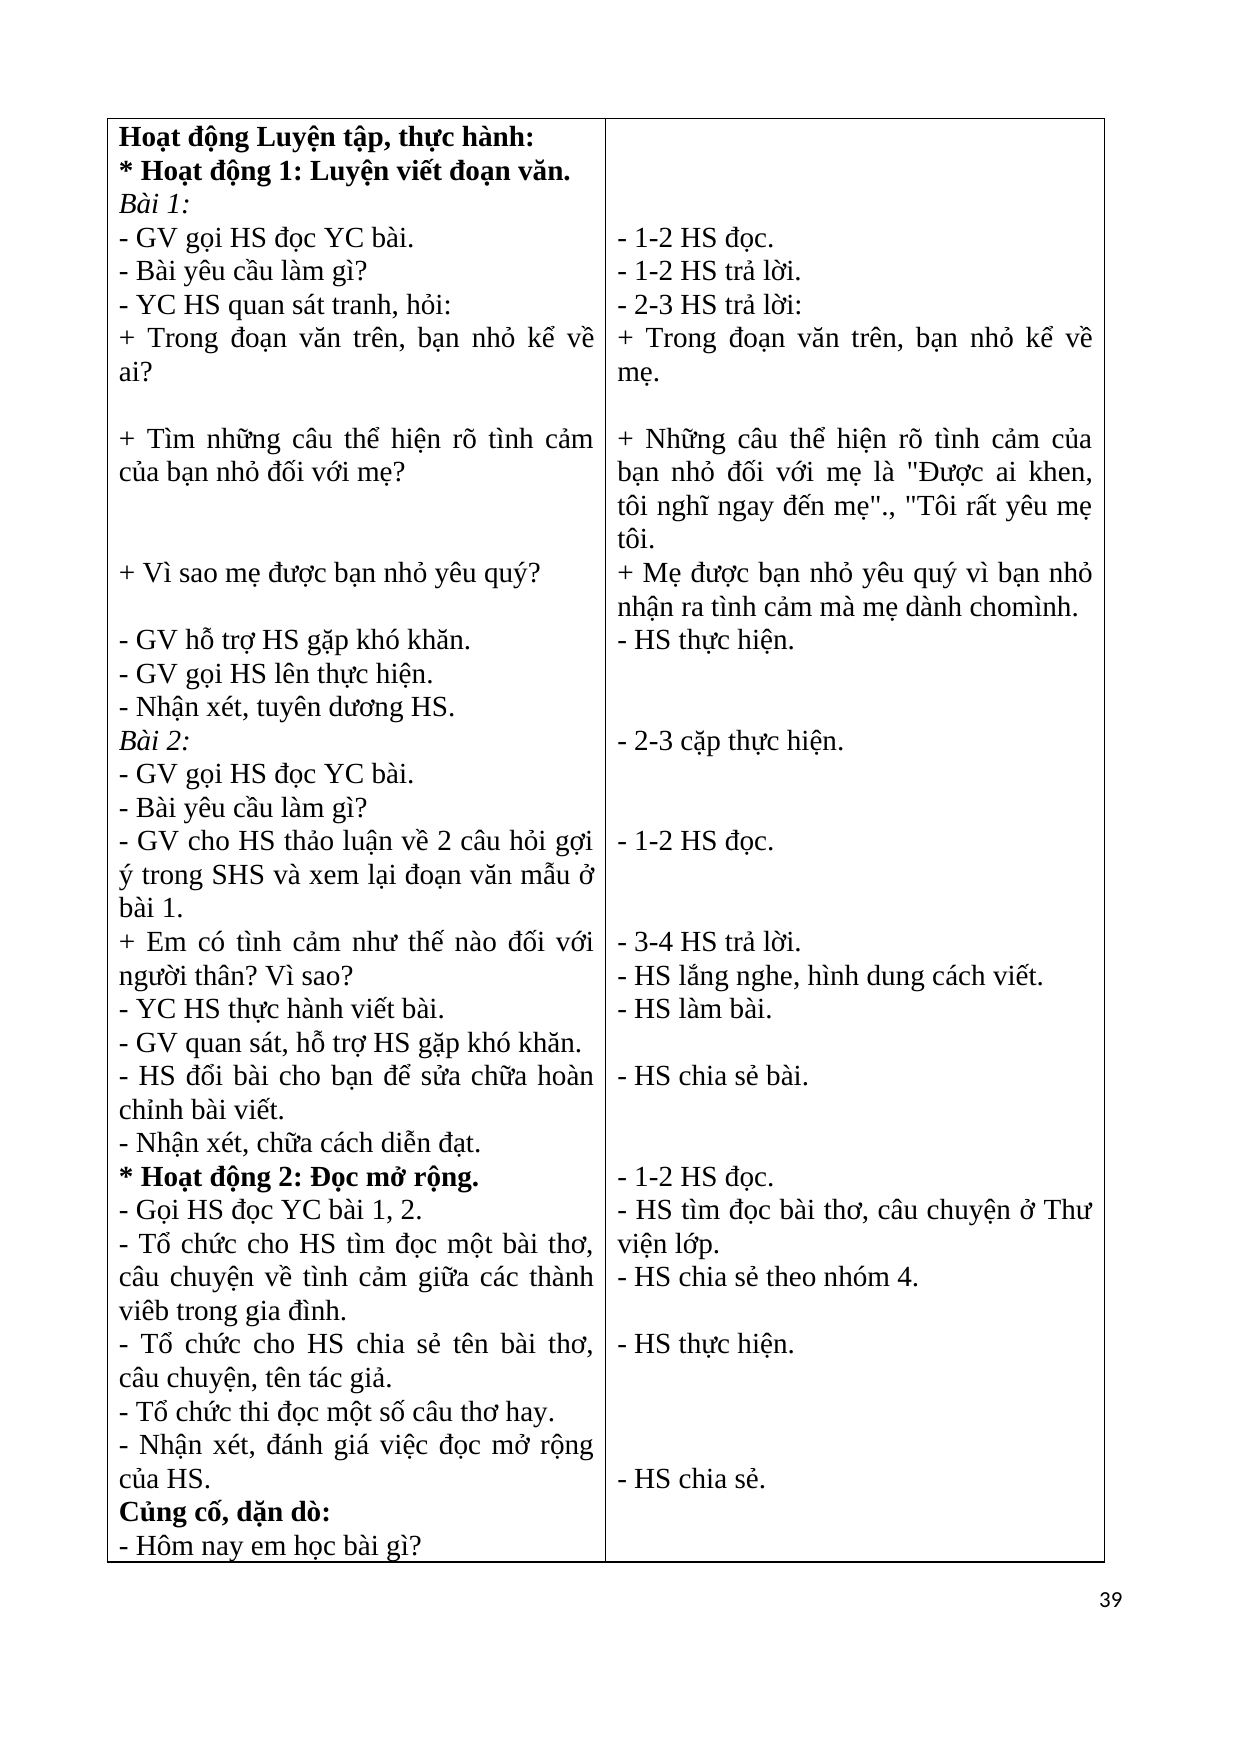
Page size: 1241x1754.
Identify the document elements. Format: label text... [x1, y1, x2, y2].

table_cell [606, 119, 1104, 1561]
